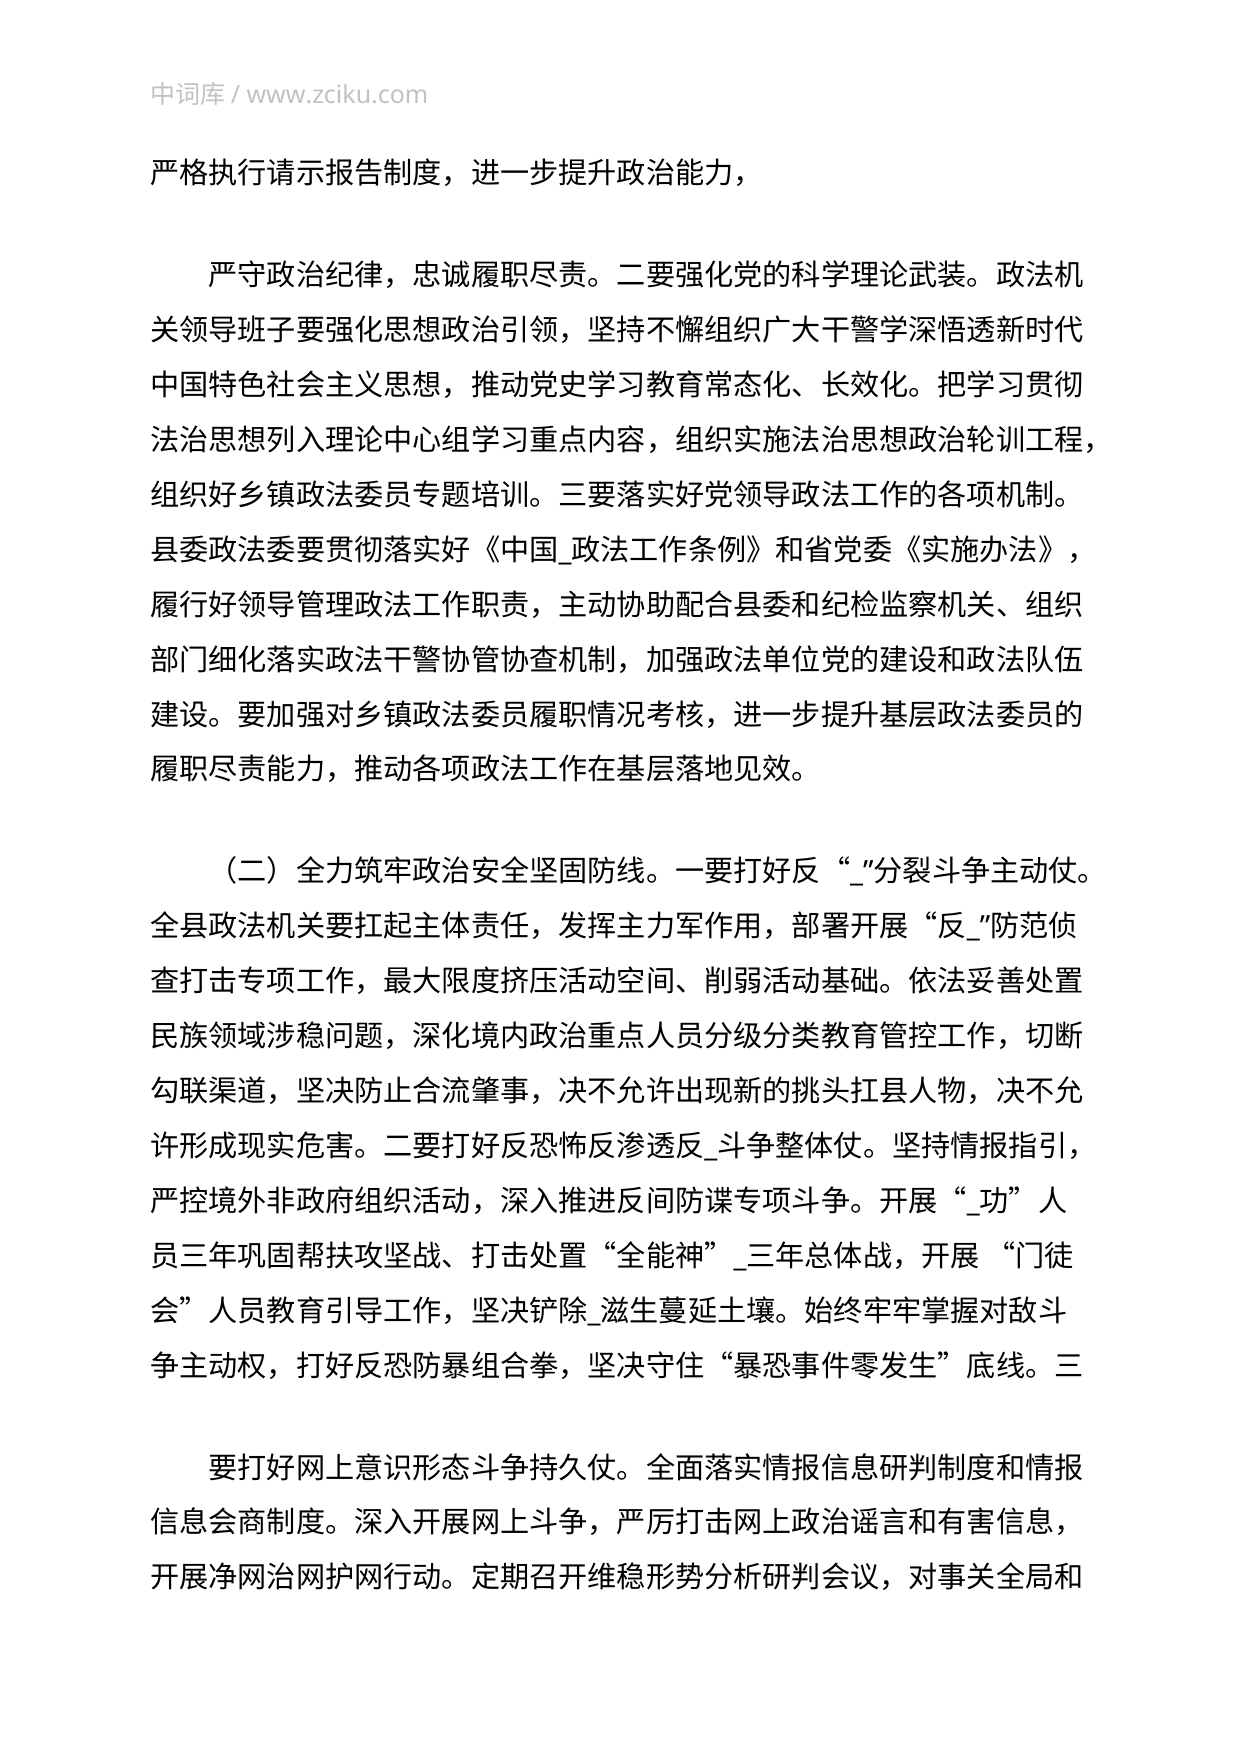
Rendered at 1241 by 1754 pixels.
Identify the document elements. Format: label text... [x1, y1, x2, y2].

text 严守政治纪律，忠诚履职尽责。二要强化党的科学理论武装。政法机关领导班子要强化思想政治引领，坚持不懈组织广大干警学深悟透新时代中国特色社会主义思想，推动党史学习教育常态化、长效化。把学习贯彻法治思想列入理论中心组学习重点内容，组织实施法治思想政治轮训工程，组织好乡镇政法委员专题培训。三要落实好党领导政法工作的各项机制。县委政法委要贯彻落实好《中国_政法工作条例》和省党委《实施办法》，履行好领导管理政法工作职责，主动协助配合县委和纪检监察机关、组织部门细化落实政法干警协管协查机制，加强政法单位党的建设和政法队伍建设。要加强对乡镇政法委员履职情况考核，进一步提升基层政法委员的履职尽责能力，推动各项政法工作在基层落地见效。 [150, 252, 1090, 788]
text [150, 150, 1090, 192]
text （二）全力筑牢政治安全坚固防线。一要打好反“_”分裂斗争主动仗。全县政法机关要扛起主体责任，发挥主力军作用，部署开展“反_”防范侦查打击专项工作，最大限度挤压活动空间、削弱活动基础。依法妥善处置民族领域涉稳问题，深化境内政治重点人员分级分类教育管控工作，切断勾联渠道，坚决防止合流肇事，决不允许出现新的挑头扛县人物，决不允许形成现实危害。二要打好反恐怖反渗透反_斗争整体仗。坚持情报指引，严控境外非政府组织活动，深入推进反间防谍专项斗争。开展“_功”人员三年巩固帮扶攻坚战、打击处置“全能神”_三年总体战，开展 “门徒会”人员教育引导工作，坚决铲除_滋生蔓延土壤。始终牢牢掌握对敌斗争主动权，打好反恐防暴组合拳，坚决守住“暴恐事件零发生”底线。三 [150, 848, 1090, 1385]
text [150, 1444, 1090, 1596]
